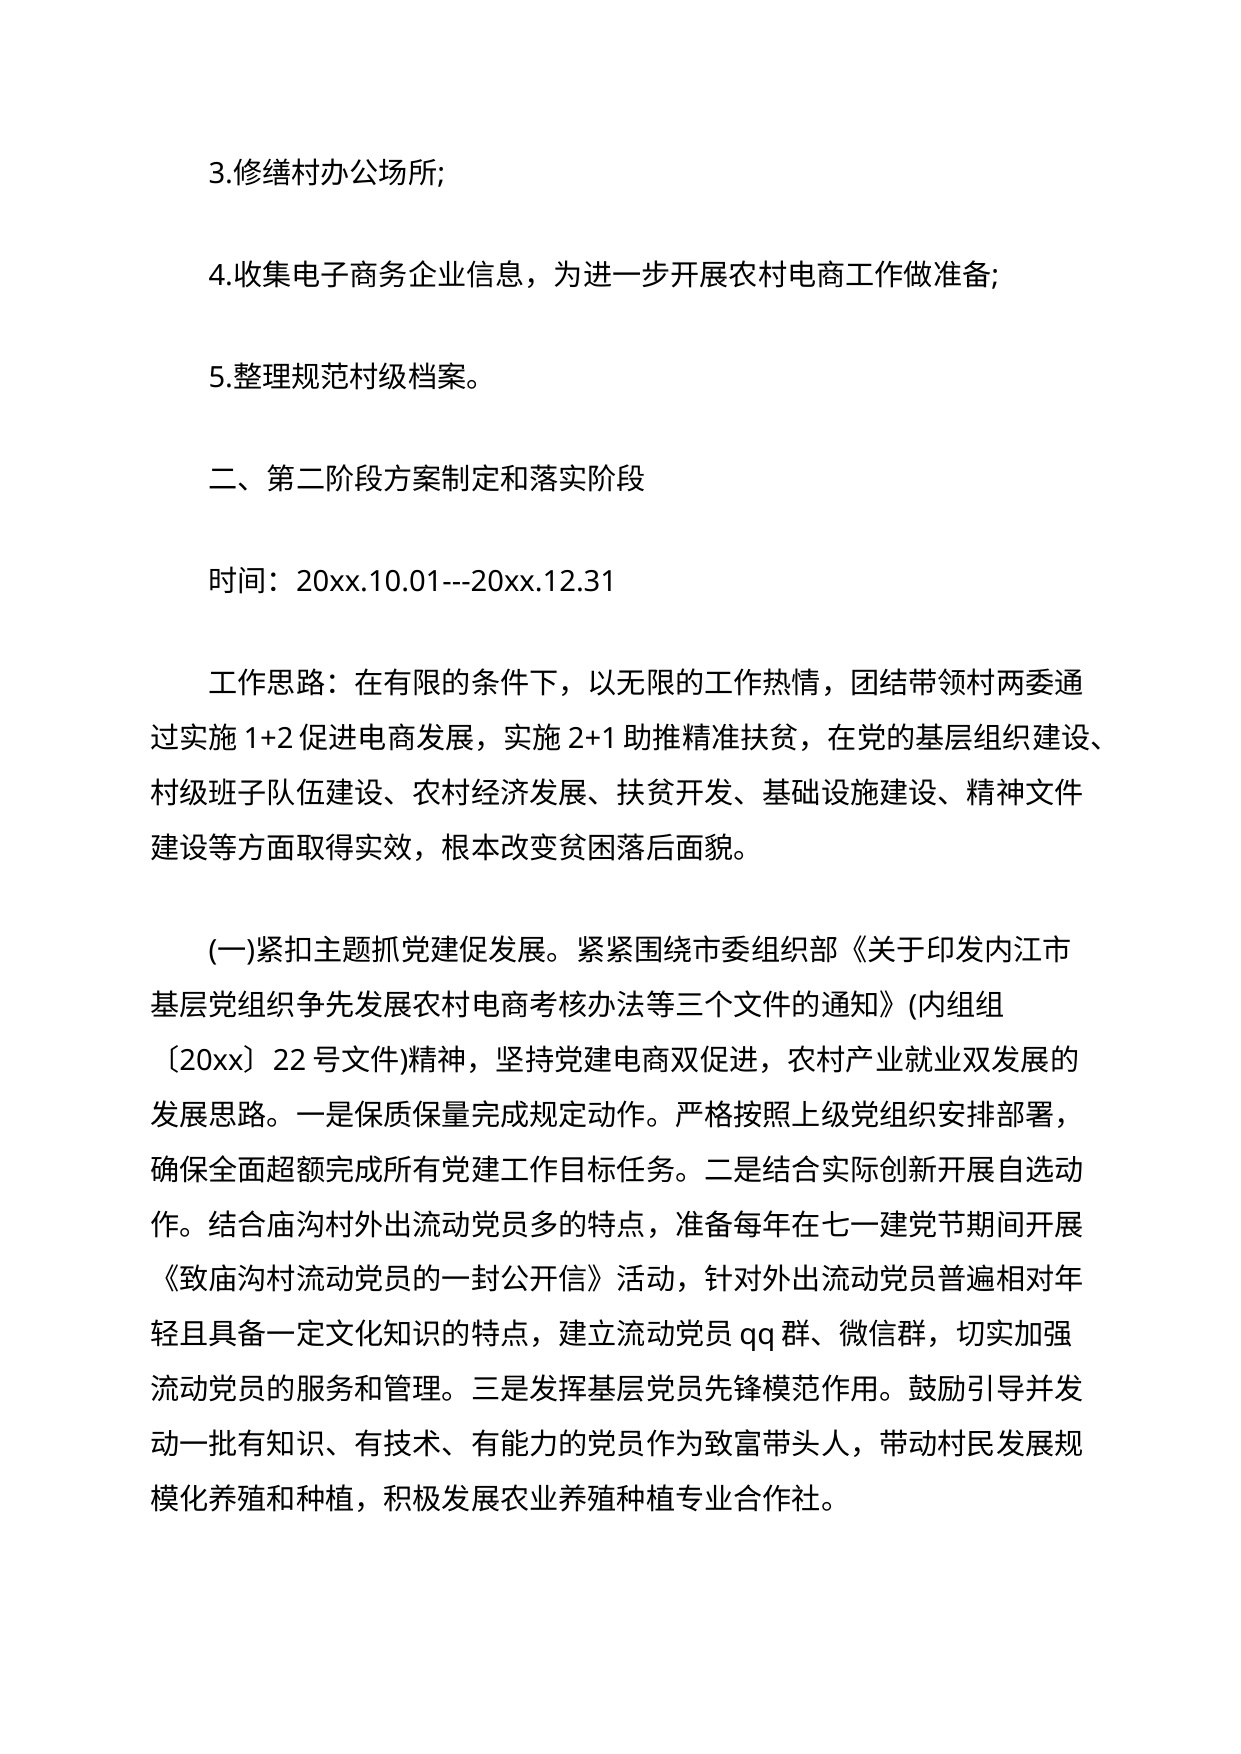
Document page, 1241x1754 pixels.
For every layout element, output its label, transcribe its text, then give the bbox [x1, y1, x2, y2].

text 3.修缮村办公场所; [150, 150, 1090, 192]
text (一)紧扣主题抓党建促发展。紧紧围绕市委组织部《关于印发内江市基层党组织争先发展农村电商考核办法等三个文件的通知》(内组组〔20xx〕22号文件)精神，坚持党建电商双促进，农村产业就业双发展的发展思路。一是保质保量完成规定动作。严格按照上级党组织安排部署，确保全面超额完成所有党建工作目标任务。二是结合实际创新开展自选动作。结合庙沟村外出流动党员多的特点，准备每年在七一建党节期间开展《致庙沟村流动党员的一封公开信》活动，针对外出流动党员普遍相对年轻且具备一定文化知识的特点，建立流动党员qq群、微信群，切实加强流动党员的服务和管理。三是发挥基层党员先锋模范作用。鼓励引导并发动一批有知识、有技术、有能力的党员作为致富带头人，带动村民发展规模化养殖和种植，积极发展农业养殖种植专业合作社。 [150, 926, 1090, 1518]
text 二、第二阶段方案制定和落实阶段 [150, 456, 1090, 498]
text 4.收集电子商务企业信息，为进一步开展农村电商工作做准备; [150, 252, 1090, 294]
text 时间：20xx.10.01---20xx.12.31 [150, 558, 1090, 600]
text 5.整理规范村级档案。 [150, 354, 1090, 396]
text 工作思路：在有限的条件下，以无限的工作热情，团结带领村两委通过实施1+2促进电商发展，实施2+1助推精准扶贫，在党的基层组织建设、村级班子队伍建设、农村经济发展、扶贫开发、基础设施建设、精神文件建设等方面取得实效，根本改变贫困落后面貌。 [150, 660, 1090, 867]
